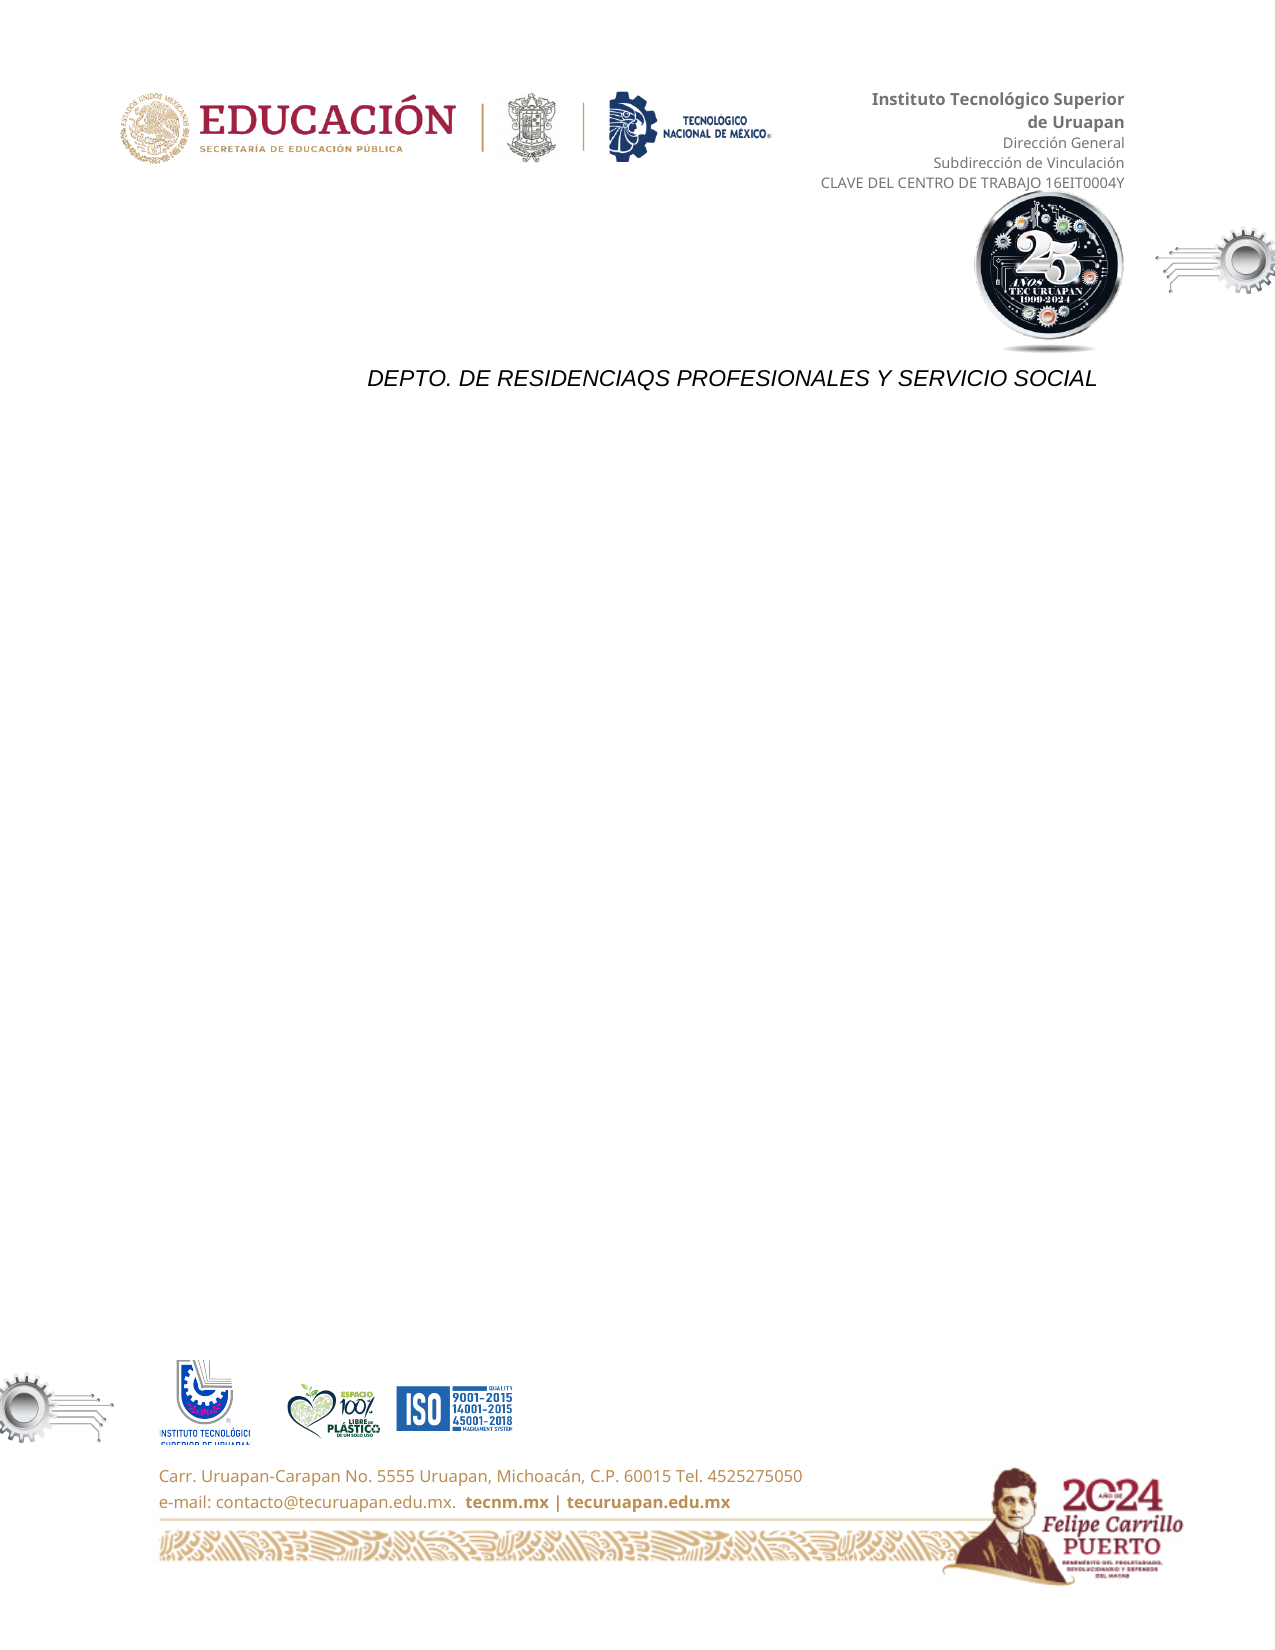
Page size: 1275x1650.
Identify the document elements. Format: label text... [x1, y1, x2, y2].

picture [282, 1381, 385, 1442]
picture [972, 188, 1128, 356]
picture [1155, 226, 1275, 294]
picture [113, 91, 778, 164]
picture [396, 1385, 513, 1437]
picture [0, 1360, 1275, 1648]
list DEPTO. DE RESIDENCIAQS PROFESIONALES Y SERVICIO SOCIAL [252, 365, 1098, 392]
